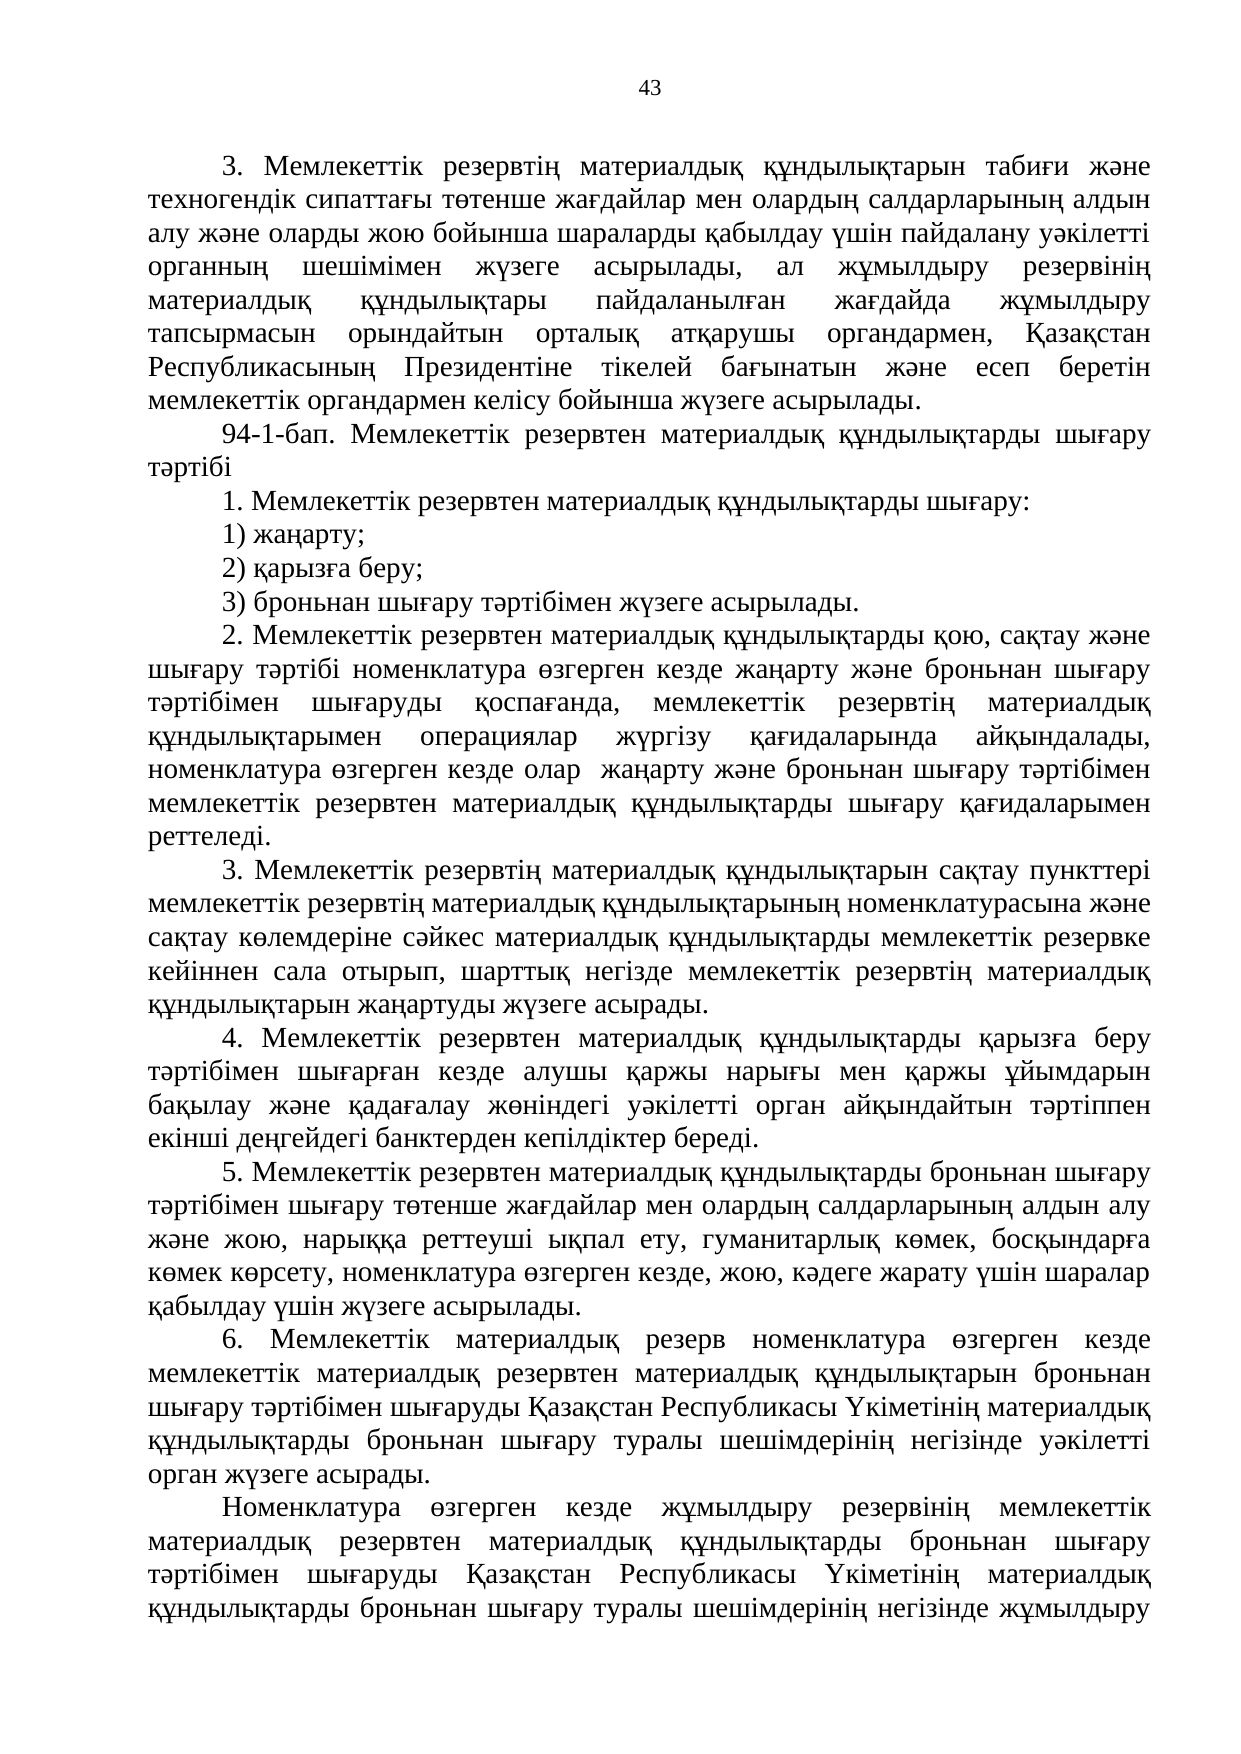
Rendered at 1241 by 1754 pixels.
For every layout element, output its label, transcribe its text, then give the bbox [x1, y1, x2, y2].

text 3. Мемлекеттік резервтің материалдық құндылықтарын сақтау пункттері мемлекеттік резервтің материалдық құндылықтарының номенклатурасына және сақтау көлемдеріне сәйкес материалдық құндылықтарды мемлекеттік резервке кейіннен сала отырып, шарттық негiзде мемлекеттiк резервтiң материалдық құндылықтарын жаңартуды жүзеге асырады. [148, 852, 1152, 1020]
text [148, 1489, 1152, 1623]
text 94-1-бап. Мемлекеттiк резервтен материалдық құндылықтарды шығару тәртiбі [148, 416, 1152, 483]
text 1. Мемлекеттiк резервтен материалдық құндылықтарды шығару: [148, 483, 1152, 517]
text 3) броньнан шығару тәртiбiмен жүзеге асырылады. [148, 584, 1152, 617]
text 3. Мемлекеттік резервтің материалдық құндылықтарын табиғи және техногендік сипаттағы төтенше жағдайлар мен олардың салдарларының алдын алу және оларды жою бойынша шараларды қабылдау үшін пайдалану уәкілетті органның шешімімен жүзеге асырылады, ал жұмылдыру резервінің материалдық құндылықтары пайдаланылған жағдайда жұмылдыру тапсырмасын орындайтын орталық атқарушы органдармен, Қазақстан Республикасының Президентіне тікелей бағынатын және есеп беретін мемлекеттік органдармен келісу бойынша жүзеге асырылады. [148, 148, 1152, 416]
text 2) қарызға беру; [148, 550, 1152, 584]
text 2. Мемлекеттік резервтен материалдық құндылықтарды қою, сақтау және шығару тәртібі номенклатура өзгерген кезде жаңарту және броньнан шығару тәртібімен шығаруды қоспағанда, мемлекеттік резервтің материалдық құндылықтарымен операциялар жүргізу қағидаларында айқындалады, номенклатура өзгерген кезде олар жаңарту және броньнан шығару тәртібімен мемлекеттік резервтен материалдық құндылықтарды шығару қағидаларымен реттеледі. [148, 617, 1152, 852]
text 1) жаңарту; [148, 517, 1152, 550]
text 5. Мемлекеттiк резервтен материалдық құндылықтарды броньнан шығару тәртібімен шығару төтенше жағдайлар мен олардың салдарларының алдын алу және жою, нарыққа реттеуші ықпал ету, гуманитарлық көмек, босқындарға көмек көрсету, номенклатура өзгерген кезде, жою, кәдеге жарату үшін шаралар қабылдау үшін жүзеге асырылады. [148, 1154, 1152, 1322]
text 6. Мемлекеттік материалдық резерв номенклатура өзгерген кезде мемлекеттік материалдық резервтен материалдық құндылықтарын броньнан шығару тәртібімен шығаруды Қазақстан Республикасы Үкіметінің материалдық құндылықтарды броньнан шығару туралы шешімдерінің негізінде уәкілетті орган жүзеге асырады. [148, 1322, 1152, 1489]
text 4. Мемлекеттік резервтен материалдық құндылықтарды қарызға беру тәртiбiмен шығарған кезде алушы қаржы нарығы мен қаржы ұйымдарын бақылау және қадағалау жөнiндегi уәкiлеттi орган айқындайтын тәртiппен екiншi деңгейдегi банктерден кепiлдiктер береді. [148, 1020, 1152, 1154]
